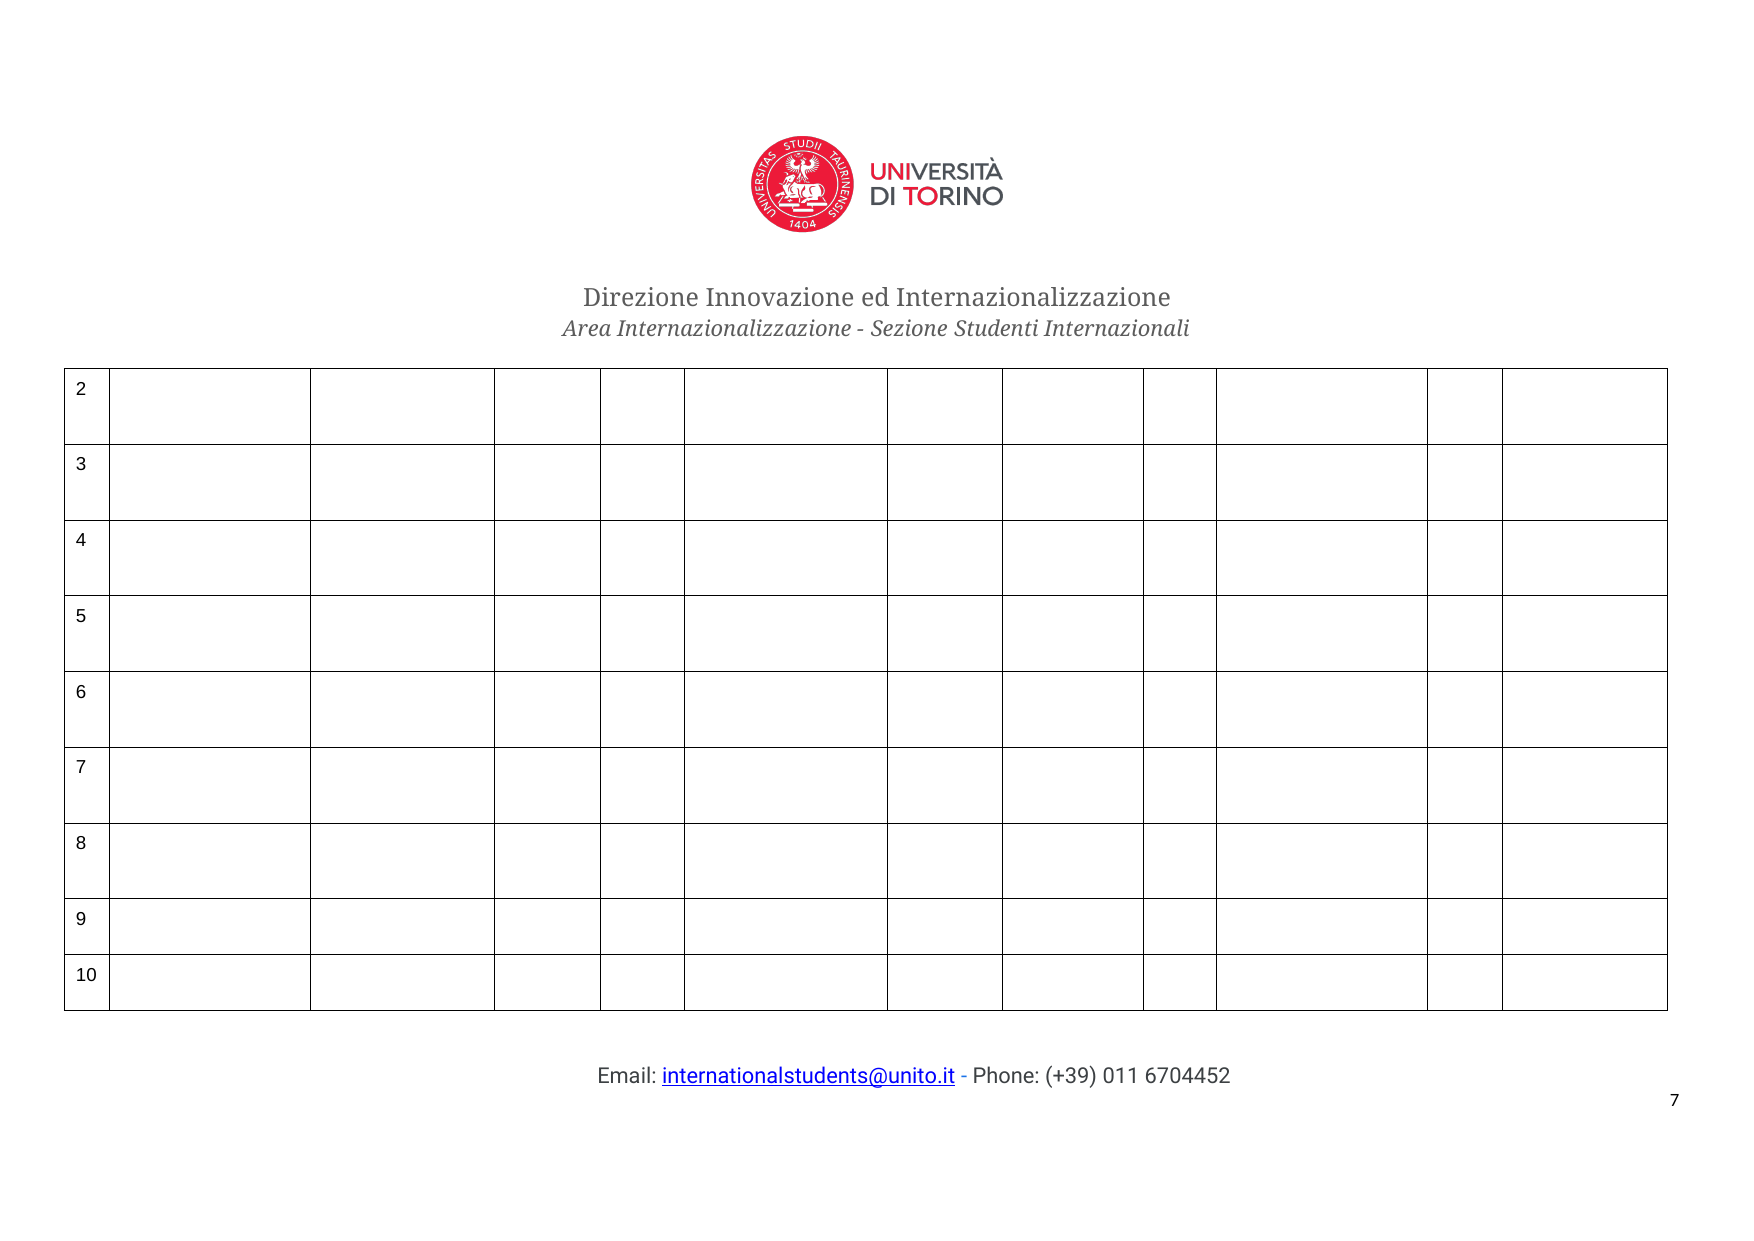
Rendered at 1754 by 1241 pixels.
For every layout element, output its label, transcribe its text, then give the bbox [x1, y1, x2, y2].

table_cell [495, 824, 600, 898]
table_cell [1144, 899, 1216, 954]
table_cell 7 [65, 748, 109, 822]
table_cell [888, 824, 1002, 898]
table_cell [888, 899, 1002, 954]
table_cell [1217, 672, 1427, 747]
table_cell [601, 955, 684, 1010]
table_cell [1217, 521, 1427, 595]
table_cell [1144, 748, 1216, 822]
table_cell 3 [65, 445, 109, 519]
table_cell [1503, 369, 1667, 444]
table_cell [1503, 899, 1667, 954]
table_cell [495, 521, 600, 595]
table_cell [1428, 369, 1502, 444]
table_cell [685, 369, 887, 444]
table_cell [1144, 672, 1216, 747]
table_cell [110, 445, 310, 519]
table_cell [1003, 824, 1143, 898]
table_cell [495, 899, 600, 954]
table_cell [311, 955, 494, 1010]
table_cell [1217, 748, 1427, 822]
table_cell 9 [65, 899, 109, 954]
table_cell [888, 445, 1002, 519]
table_cell [1003, 672, 1143, 747]
table_cell [1003, 369, 1143, 444]
table_cell [311, 824, 494, 898]
table_cell [888, 955, 1002, 1010]
table_cell [601, 596, 684, 671]
table_cell [495, 955, 600, 1010]
table_cell [110, 824, 310, 898]
table_cell [110, 899, 310, 954]
table_cell [1217, 824, 1427, 898]
table_cell [311, 672, 494, 747]
table_cell [1428, 899, 1502, 954]
table_cell [1217, 369, 1427, 444]
table_cell [1503, 824, 1667, 898]
table_cell [1428, 596, 1502, 671]
table_cell [1503, 521, 1667, 595]
table_cell [685, 824, 887, 898]
table_cell [1144, 824, 1216, 898]
table_cell [1144, 369, 1216, 444]
table_cell [1003, 596, 1143, 671]
table_cell [311, 596, 494, 671]
picture [700, 88, 1054, 280]
table_cell [601, 521, 684, 595]
table_cell [888, 369, 1002, 444]
table_cell [495, 748, 600, 822]
table_cell [1217, 899, 1427, 954]
table_cell [311, 521, 494, 595]
table_cell [685, 445, 887, 519]
table_cell [110, 596, 310, 671]
table_cell [1503, 748, 1667, 822]
table_cell [1428, 824, 1502, 898]
table_cell [685, 955, 887, 1010]
table_cell [1428, 955, 1502, 1010]
table_cell 2 [65, 369, 109, 444]
table_cell [495, 596, 600, 671]
table_cell [1503, 596, 1667, 671]
table_cell [888, 748, 1002, 822]
table_cell [1003, 955, 1143, 1010]
table_cell [1503, 445, 1667, 519]
table_cell 4 [65, 521, 109, 595]
table_cell [1003, 445, 1143, 519]
table_cell [1503, 955, 1667, 1010]
table_cell [311, 369, 494, 444]
table_cell [1003, 899, 1143, 954]
table_cell [1217, 955, 1427, 1010]
table_cell [1217, 596, 1427, 671]
table_cell [685, 899, 887, 954]
table_cell [1428, 672, 1502, 747]
table_cell 6 [65, 672, 109, 747]
table_cell [1144, 521, 1216, 595]
table_cell [601, 824, 684, 898]
table_cell [1428, 445, 1502, 519]
table_cell 8 [65, 824, 109, 898]
table_cell [1428, 521, 1502, 595]
table_cell [110, 955, 310, 1010]
table_cell [1003, 748, 1143, 822]
table_cell [311, 899, 494, 954]
table_cell [601, 748, 684, 822]
table_cell [685, 748, 887, 822]
table_cell [495, 369, 600, 444]
table_cell 10 [65, 955, 109, 1010]
table_cell [1144, 596, 1216, 671]
table_cell [311, 748, 494, 822]
table_cell [685, 596, 887, 671]
table_cell [311, 445, 494, 519]
table_cell [601, 899, 684, 954]
table_cell [110, 521, 310, 595]
table_cell [110, 369, 310, 444]
table_cell [685, 672, 887, 747]
table_cell [110, 748, 310, 822]
table_cell [888, 521, 1002, 595]
table_cell [1428, 748, 1502, 822]
table_cell [888, 596, 1002, 671]
table_cell [495, 445, 600, 519]
table_cell [110, 672, 310, 747]
table_cell [495, 672, 600, 747]
table_cell [888, 672, 1002, 747]
table_cell 5 [65, 596, 109, 671]
table_cell [1144, 445, 1216, 519]
table_cell [601, 672, 684, 747]
table_cell [1144, 955, 1216, 1010]
table_cell [1217, 445, 1427, 519]
table_cell [601, 445, 684, 519]
table_cell [1503, 672, 1667, 747]
table_cell [601, 369, 684, 444]
table_cell [1003, 521, 1143, 595]
table_cell [685, 521, 887, 595]
